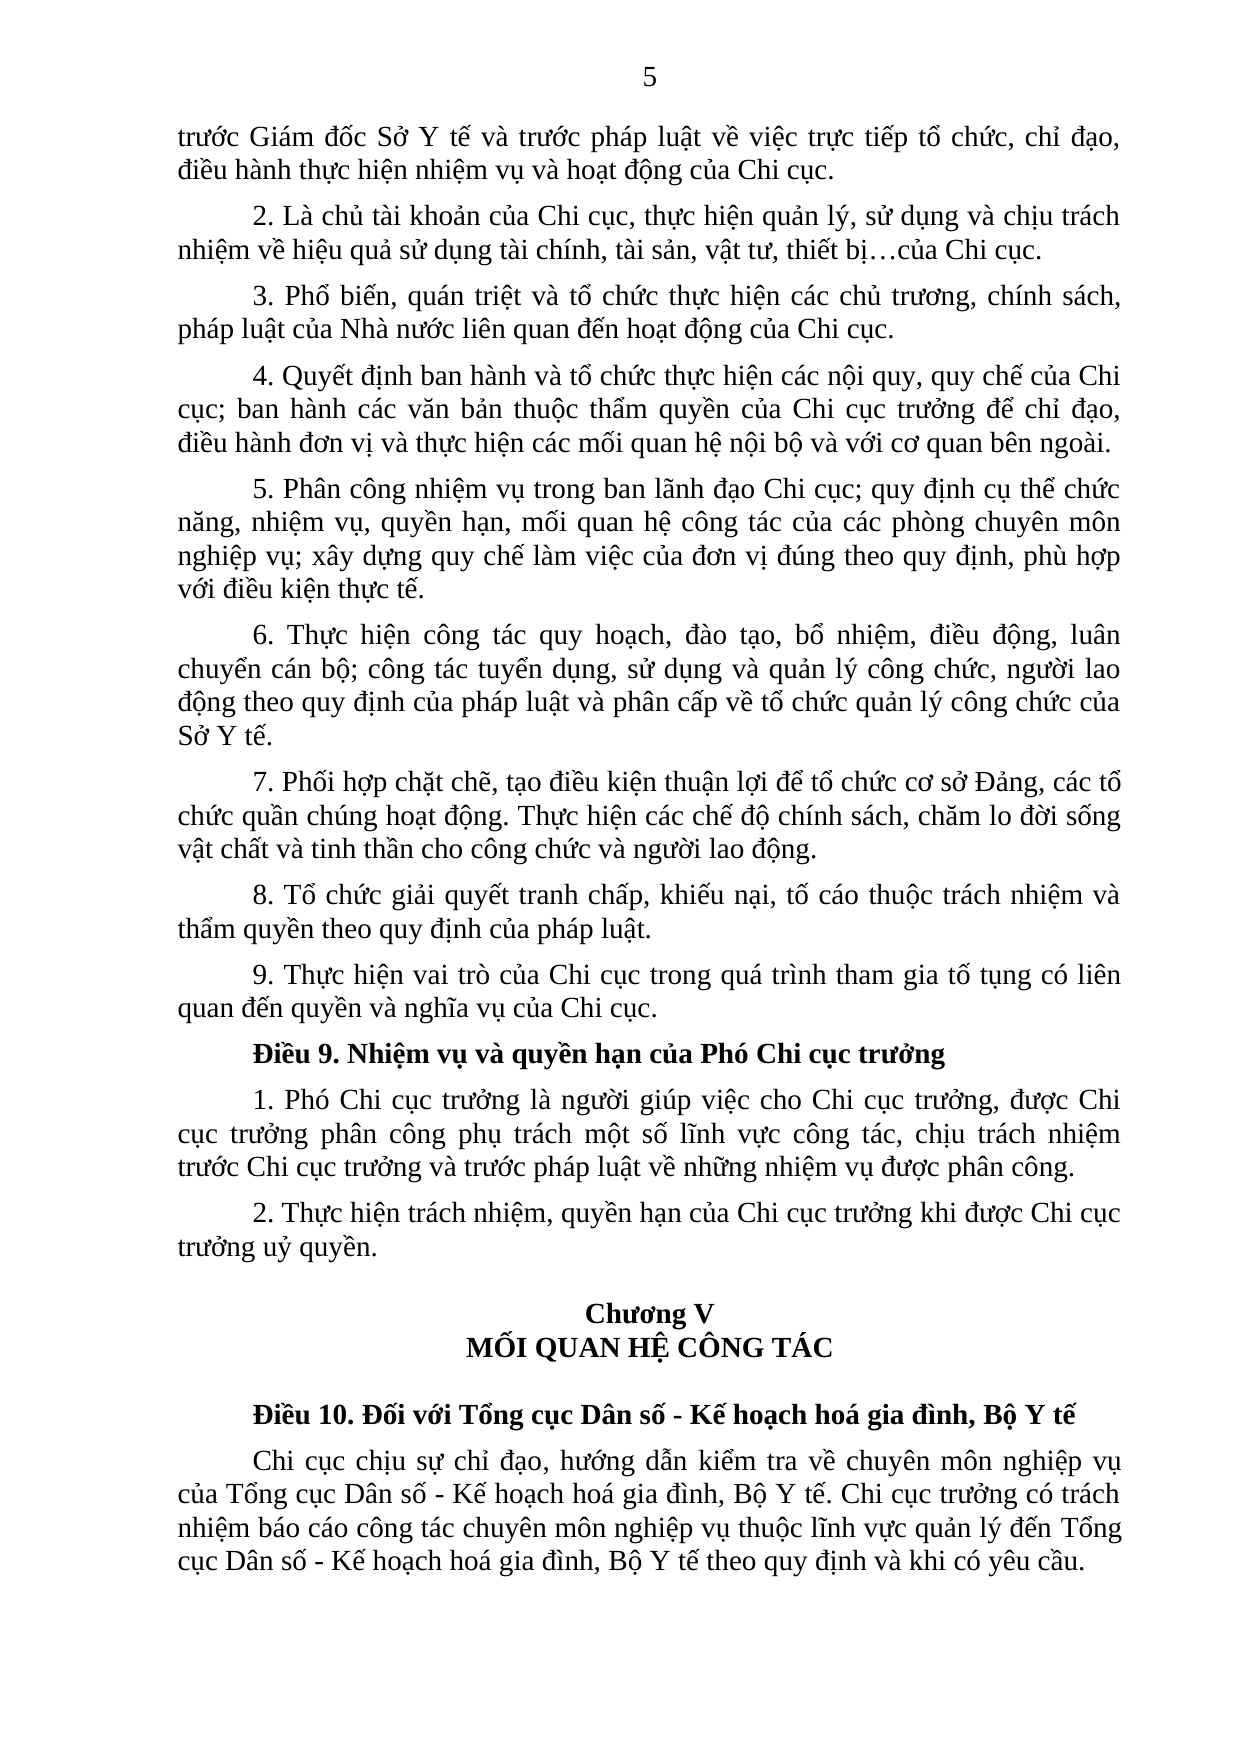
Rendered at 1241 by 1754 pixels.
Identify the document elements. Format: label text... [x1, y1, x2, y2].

text 2. Là chủ tài khoản của Chi cục, thực hiện quản lý, sử dụng và chịu trách nhiệm về hiệu quả sử dụng tài chính, tài sản, vật tư, thiết bị…của Chi cục. [177, 198, 1122, 266]
text MỐI QUAN HỆ CÔNG TÁC [177, 1330, 1122, 1363]
text 8. Tổ chức giải quyết tranh chấp, khiếu nại, tố cáo thuộc trách nhiệm và thẩm quyền theo quy định của pháp luật. [177, 877, 1122, 944]
text 1. Phó Chi cục trưởng là người giúp việc cho Chi cục trưởng, được Chi cục trưởng phân công phụ trách một số lĩnh vực công tác, chịu trách nhiệm trước Chi cục trưởng và trước pháp luật về những nhiệm vụ được phân công. [177, 1082, 1122, 1183]
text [177, 119, 1122, 186]
text Chi cục chịu sự chỉ đạo, hướng dẫn kiểm tra về chuyên môn nghiệp vụ của Tổng cục Dân số - Kế hoạch hoá gia đình, Bộ Y tế. Chi cục trưởng có trách nhiệm báo cáo công tác chuyên môn nghiệp vụ thuộc lĩnh vực quản lý đến Tổng cục Dân số - Kế hoạch hoá gia đình, Bộ Y tế theo quy định và khi có yêu cầu. [177, 1443, 1122, 1577]
text 5. Phân công nhiệm vụ trong ban lãnh đạo Chi cục; quy định cụ thể chức năng, nhiệm vụ, quyền hạn, mối quan hệ công tác của các phòng chuyên môn nghiệp vụ; xây dựng quy chế làm việc của đơn vị đúng theo quy định, phù hợp với điều kiện thực tế. [177, 471, 1122, 605]
text 3. Phổ biến, quán triệt và tổ chức thực hiện các chủ trương, chính sách, pháp luật của Nhà nước liên quan đến hoạt động của Chi cục. [177, 278, 1122, 345]
text 6. Thực hiện công tác quy hoạch, đào tạo, bổ nhiệm, điều động, luân chuyển cán bộ; công tác tuyển dụng, sử dụng và quản lý công chức, người lao động theo quy định của pháp luật và phân cấp về tổ chức quản lý công chức của Sở Y tế. [177, 617, 1122, 752]
text 2. Thực hiện trách nhiệm, quyền hạn của Chi cục trưởng khi được Chi cục trưởng uỷ quyền. [177, 1196, 1122, 1263]
text 9. Thực hiện vai trò của Chi cục trong quá trình tham gia tố tụng có liên quan đến quyền và nghĩa vụ của Chi cục. [177, 957, 1122, 1024]
text 7. Phối hợp chặt chẽ, tạo điều kiện thuận lợi để tổ chức cơ sở Đảng, các tổ chức quần chúng hoạt động. Thực hiện các chế độ chính sách, chăm lo đời sống vật chất và tinh thần cho công chức và người lao động. [177, 764, 1122, 865]
text 4. Quyết định ban hành và tổ chức thực hiện các nội quy, quy chế của Chi cục; ban hành các văn bản thuộc thẩm quyền của Chi cục trưởng để chỉ đạo, điều hành đơn vị và thực hiện các mối quan hệ nội bộ và với cơ quan bên ngoài. [177, 358, 1122, 458]
text Điều 9. Nhiệm vụ và quyền hạn của Phó Chi cục trưởng [177, 1036, 1122, 1070]
text Điều 10. Đối với Tổng cục Dân số - Kế hoạch hoá gia đình, Bộ Y tế [177, 1397, 1122, 1430]
text Chương V [177, 1296, 1122, 1330]
